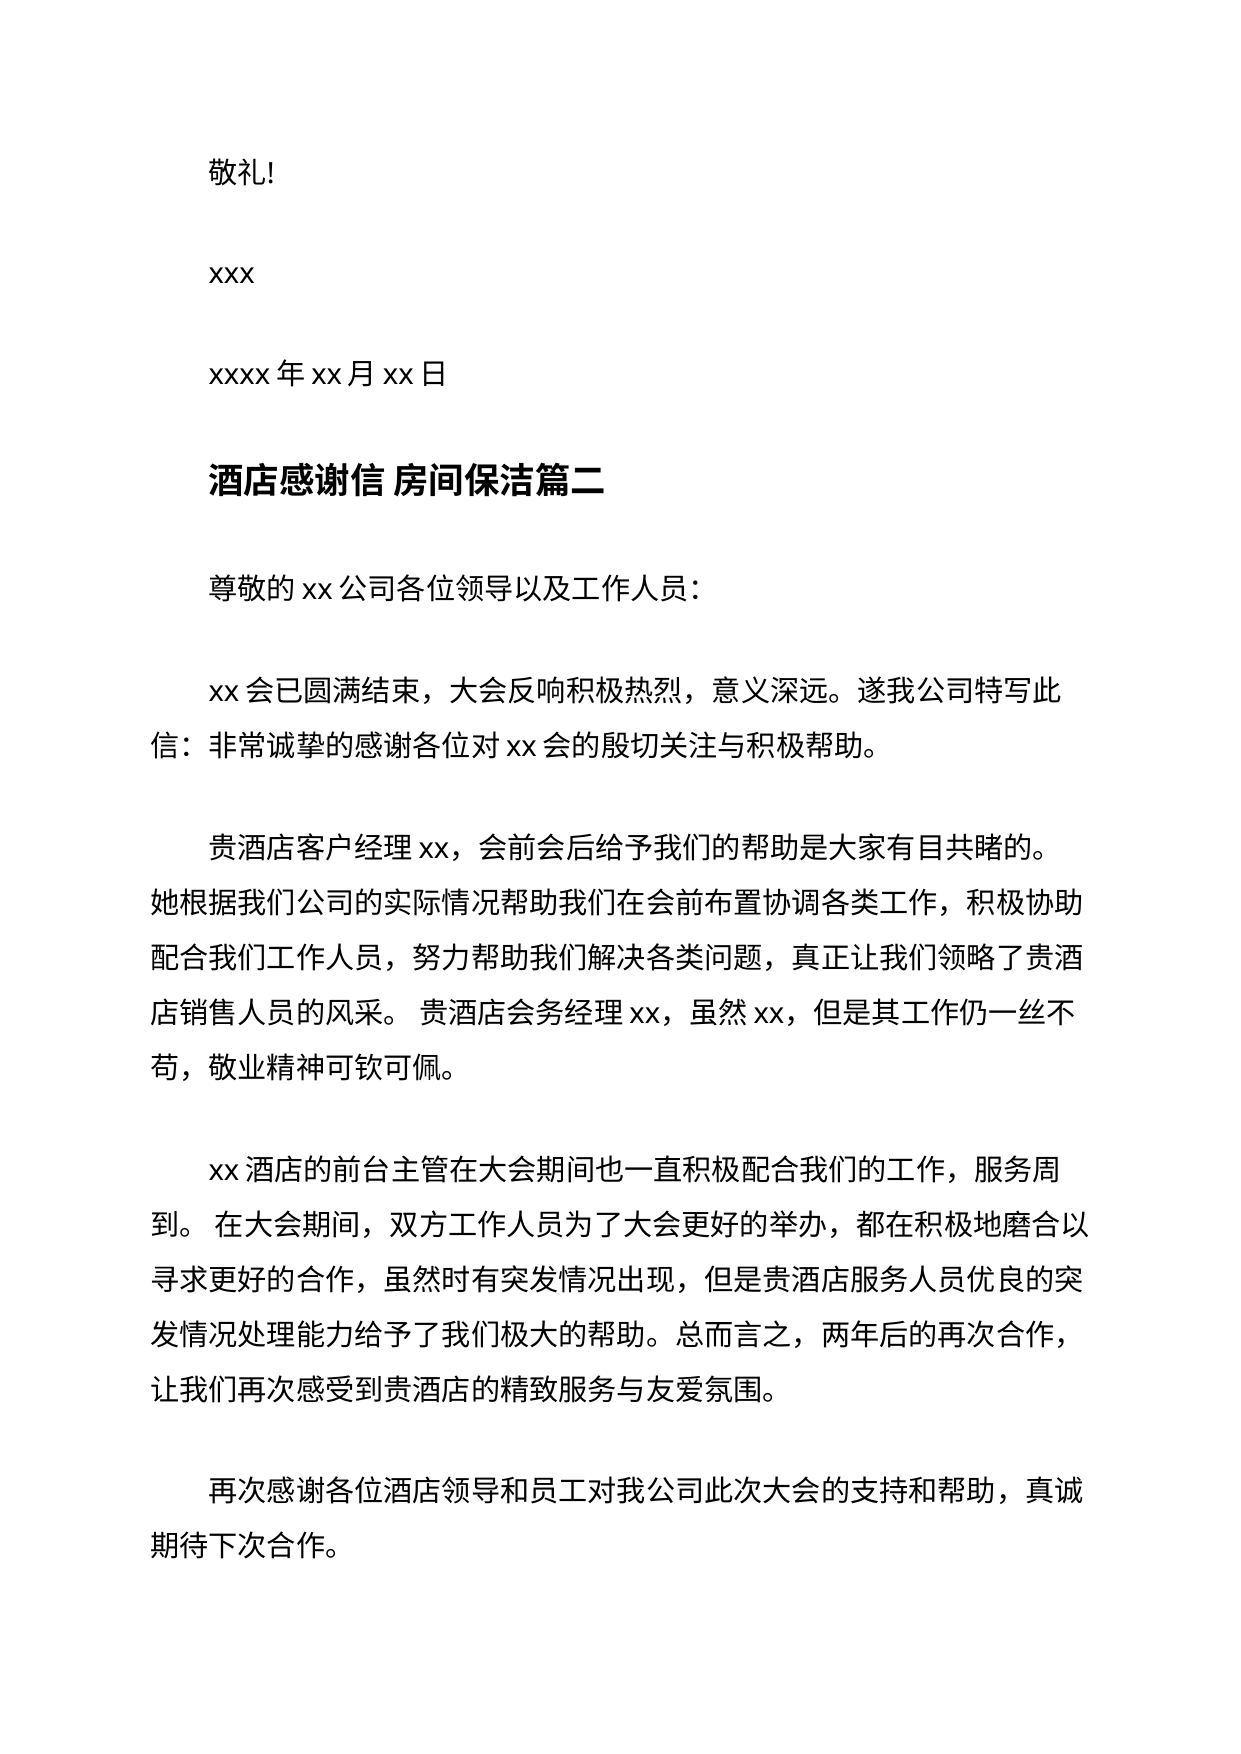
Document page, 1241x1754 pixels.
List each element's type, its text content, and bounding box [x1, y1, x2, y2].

text 尊敬的xx公司各位领导以及工作人员： [150, 566, 1090, 608]
text xx会已圆满结束，大会反响积极热烈，意义深远。遂我公司特写此信：非常诚挚的感谢各位对xx会的殷切关注与积极帮助。 [150, 668, 1090, 765]
text 酒店感谢信 房间保洁篇二 [150, 452, 1090, 504]
text 敬礼! [150, 150, 1090, 192]
text xxx [150, 252, 1090, 292]
text xx酒店的前台主管在大会期间也一直积极配合我们的工作，服务周到。 在大会期间，双方工作人员为了大会更好的举办，都在积极地磨合以寻求更好的合作，虽然时有突发情况出现，但是贵酒店服务人员优良的突发情况处理能力给予了我们极大的帮助。总而言之，两年后的再次合作，让我们再次感受到贵酒店的精致服务与友爱氛围。 [150, 1146, 1090, 1408]
text 贵酒店客户经理xx，会前会后给予我们的帮助是大家有目共睹的。她根据我们公司的实际情况帮助我们在会前布置协调各类工作，积极协助配合我们工作人员，努力帮助我们解决各类问题，真正让我们领略了贵酒店销售人员的风采。 贵酒店会务经理xx，虽然xx，但是其工作仍一丝不苟，敬业精神可钦可佩。 [150, 825, 1090, 1087]
text xxxx年xx月xx日 [150, 350, 1090, 393]
text 再次感谢各位酒店领导和员工对我公司此次大会的支持和帮助，真诚期待下次合作。 [150, 1468, 1090, 1565]
